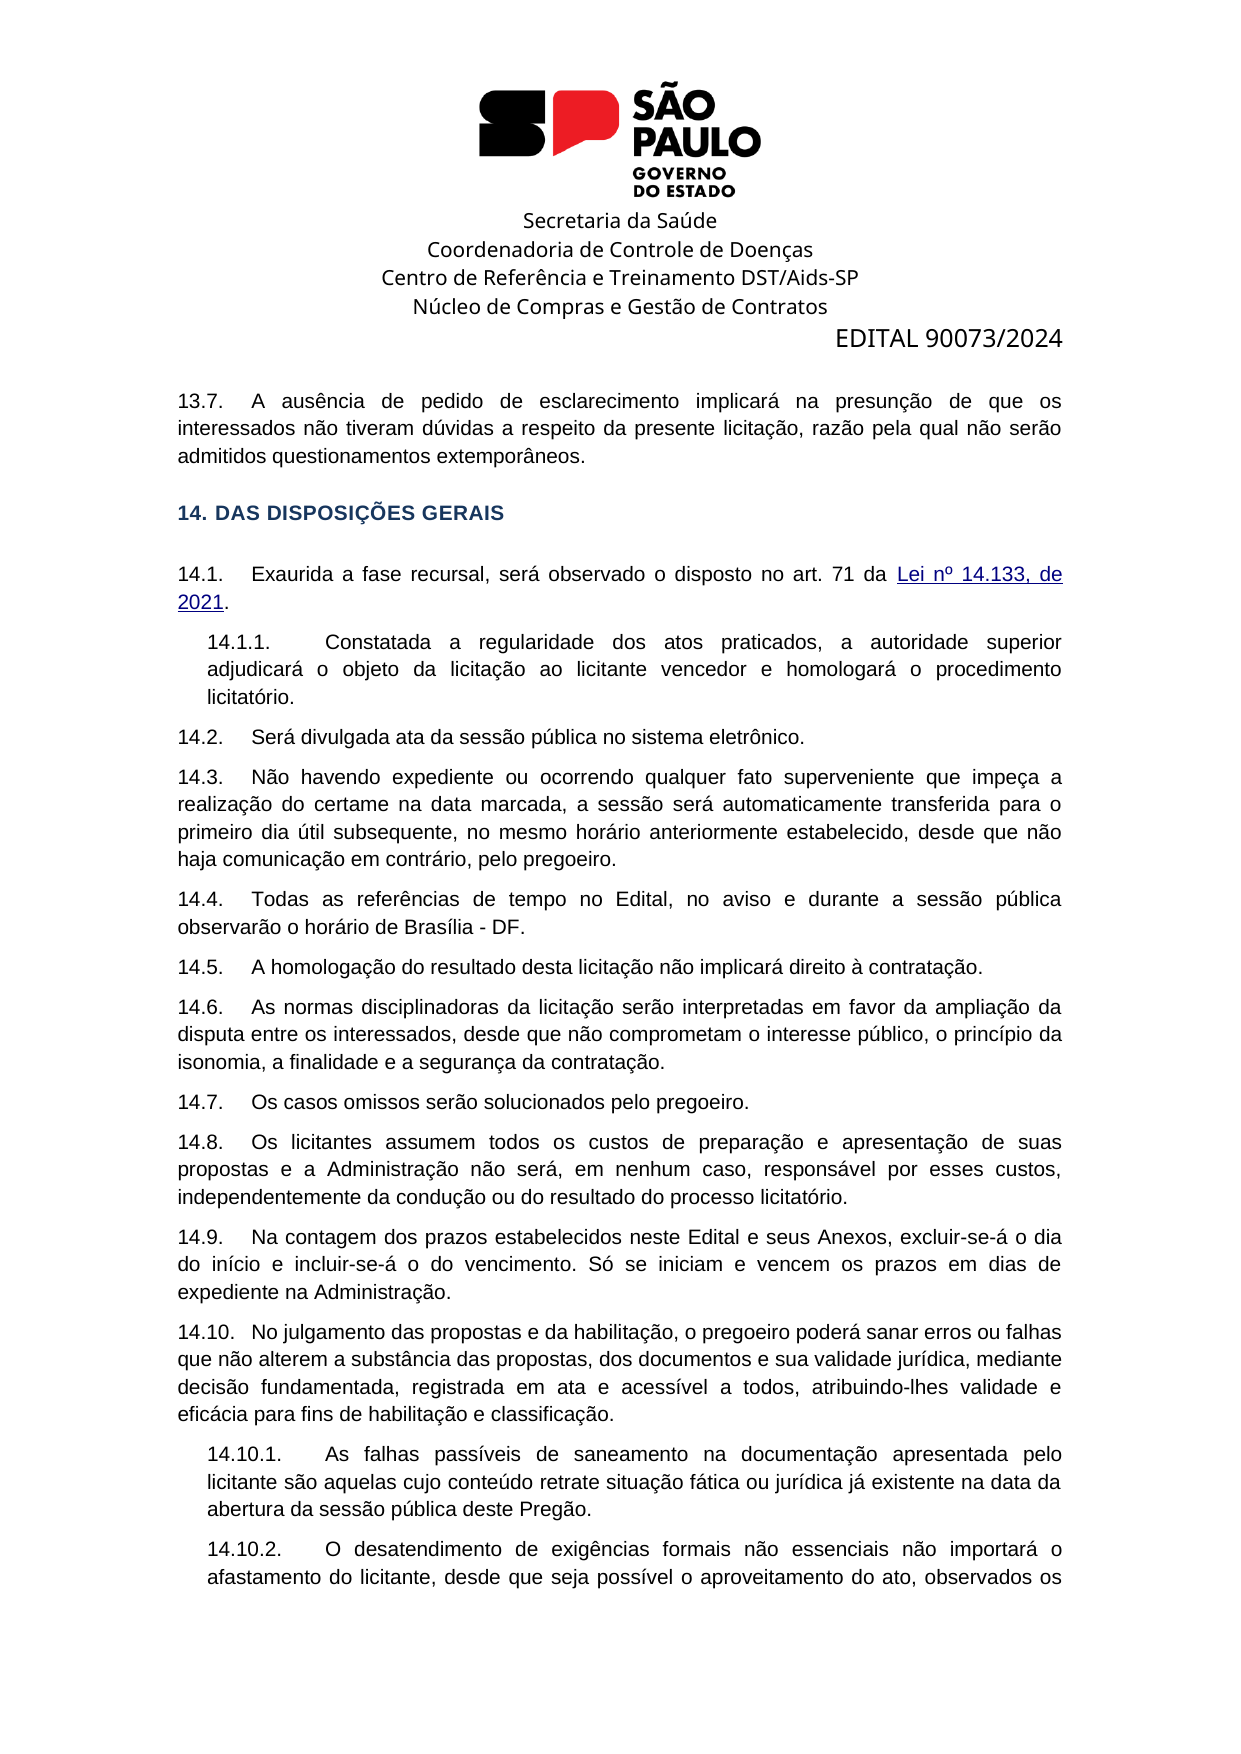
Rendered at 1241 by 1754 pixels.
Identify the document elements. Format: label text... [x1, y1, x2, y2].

text Não havendo expediente ou ocorrendo qualquer fato superveniente que impeça a realização do certame na data marcada, a sessão será automaticamente transferida para o primeiro dia útil subsequente, no mesmo horário anteriormente estabelecido, desde que não haja comunicação em contrário, pelo pregoeiro. [177, 764, 1063, 871]
text A ausência de pedido de esclarecimento implicará na presunção de que os interessados não tiveram dúvidas a respeito da presente licitação, razão pela qual não serão admitidos questionamentos extemporâneos. [177, 388, 1063, 467]
text Será divulgada ata da sessão pública no sistema eletrônico. [177, 724, 1063, 748]
picture [474, 73, 767, 207]
text DAS DISPOSIÇÕES GERAIS [177, 501, 1063, 525]
text Os casos omissos serão solucionados pelo pregoeiro. [177, 1089, 1063, 1113]
text As falhas passíveis de saneamento na documentação apresentada pelo licitante são aquelas cujo conteúdo retrate situação fática ou jurídica já existente na data da abertura da sessão pública deste Pregão. [207, 1442, 1063, 1521]
text As normas disciplinadoras da licitação serão interpretadas em favor da ampliação da disputa entre os interessados, desde que não comprometam o interesse público, o princípio da isonomia, a finalidade e a segurança da contratação. [177, 994, 1063, 1073]
text A homologação do resultado desta licitação não implicará direito à contratação. [177, 954, 1063, 978]
text Os licitantes assumem todos os custos de preparação e apresentação de suas propostas e a Administração não será, em nenhum caso, responsável por esses custos, independentemente da condução ou do resultado do processo licitatório. [177, 1129, 1063, 1208]
text Todas as referências de tempo no Edital, no aviso e durante a sessão pública observarão o horário de Brasília - DF. [177, 887, 1063, 938]
text Exaurida a fase recursal, será observado o disposto no art. 71 da Lei nº 14.133, de 2021. [177, 562, 1063, 613]
text Na contagem dos prazos estabelecidos neste Edital e seus Anexos, excluir-se-á o dia do início e incluir-se-á o do vencimento. Só se iniciam e vencem os prazos em dias de expediente na Administração. [177, 1224, 1063, 1303]
text Constatada a regularidade dos atos praticados, a autoridade superior adjudicará o objeto da licitação ao licitante vencedor e homologará o procedimento licitatório. [207, 629, 1063, 708]
text No julgamento das propostas e da habilitação, o pregoeiro poderá sanar erros ou falhas que não alterem a substância das propostas, dos documentos e sua validade jurídica, mediante decisão fundamentada, registrada em ata e acessível a todos, atribuindo-lhes validade e eficácia para fins de habilitação e classificação. [177, 1319, 1063, 1426]
